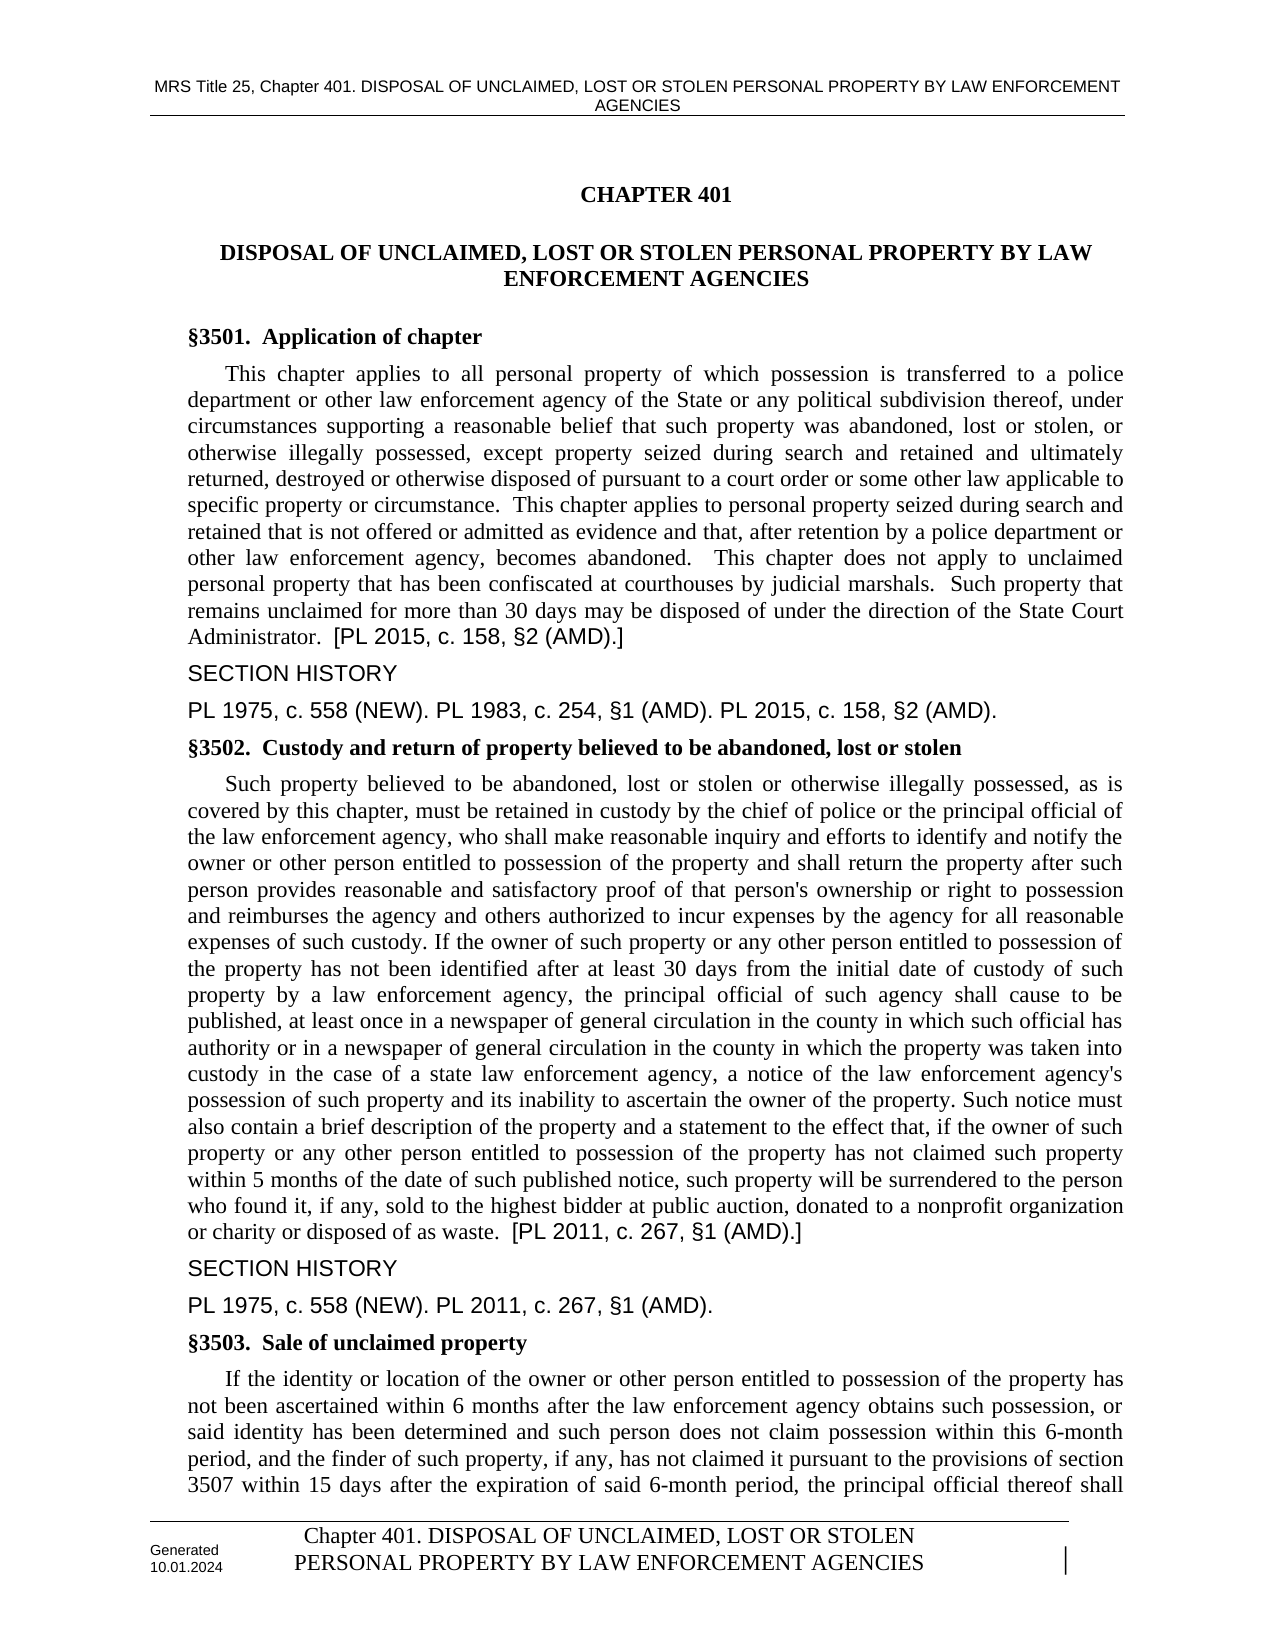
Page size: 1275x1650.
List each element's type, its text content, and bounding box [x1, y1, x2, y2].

text DISPOSAL OF UNCLAIMED, LOST OR STOLEN PERSONAL PROPERTY BY LAW ENFORCEMENT AGENCIES [187, 239, 1125, 292]
text §3502. Custody and return of property believed to be abandoned, lost or stolen [187, 733, 1125, 760]
text PL 1975, c. 558 (NEW). PL 2011, c. 267, §1 (AMD). [187, 1292, 1125, 1318]
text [187, 1366, 1125, 1497]
text This chapter applies to all personal property of which possession is transferred to a police department or other law enforcement agency of the State or any political subdivision thereof, under circumstances supporting a reasonable belief that such property was abandoned, lost or stolen, or otherwise illegally possessed, except property seized during search and retained and ultimately returned, destroyed or otherwise disposed of pursuant to a court order or some other law applicable to specific property or circumstance. This chapter applies to personal property seized during search and retained that is not offered or admitted as evidence and that, after retention by a police department or other law enforcement agency, becomes abandoned. This chapter does not apply to unclaimed personal property that has been confiscated at courthouses by judicial marshals. Such property that remains unclaimed for more than 30 days may be disposed of under the direction of the State Court Administrator. [PL 2015, c. 158, §2 (AMD).] [187, 359, 1125, 649]
text Such property believed to be abandoned, lost or stolen or otherwise illegally possessed, as is covered by this chapter, must be retained in custody by the chief of police or the principal official of the law enforcement agency, who shall make reasonable inquiry and efforts to identify and notify the owner or other person entitled to possession of the property and shall return the property after such person provides reasonable and satisfactory proof of that person's ownership or right to possession and reimburses the agency and others authorized to incur expenses by the agency for all reasonable expenses of such custody. If the owner of such property or any other person entitled to possession of the property has not been identified after at least 30 days from the initial date of custody of such property by a law enforcement agency, the principal official of such agency shall cause to be published, at least once in a newspaper of general circulation in the county in which such official has authority or in a newspaper of general circulation in the county in which the property was taken into custody in the case of a state law enforcement agency, a notice of the law enforcement agency's possession of such property and its inability to ascertain the owner of the property. Such notice must also contain a brief description of the property and a statement to the effect that, if the owner of such property or any other person entitled to possession of the property has not claimed such property within 5 months of the date of such published notice, such property will be surrendered to the person who found it, if any, sold to the highest bidder at public auction, donated to a nonprofit organization or charity or disposed of as waste. [PL 2011, c. 267, §1 (AMD).] [187, 770, 1125, 1245]
text §3503. Sale of unclaimed property [187, 1329, 1125, 1355]
text §3501. Application of chapter [187, 323, 1125, 349]
text SECTION HISTORY [187, 1255, 1125, 1282]
text CHAPTER 401 [187, 181, 1125, 208]
text PL 1975, c. 558 (NEW). PL 1983, c. 254, §1 (AMD). PL 2015, c. 158, §2 (AMD). [187, 697, 1125, 723]
text SECTION HISTORY [187, 660, 1125, 686]
